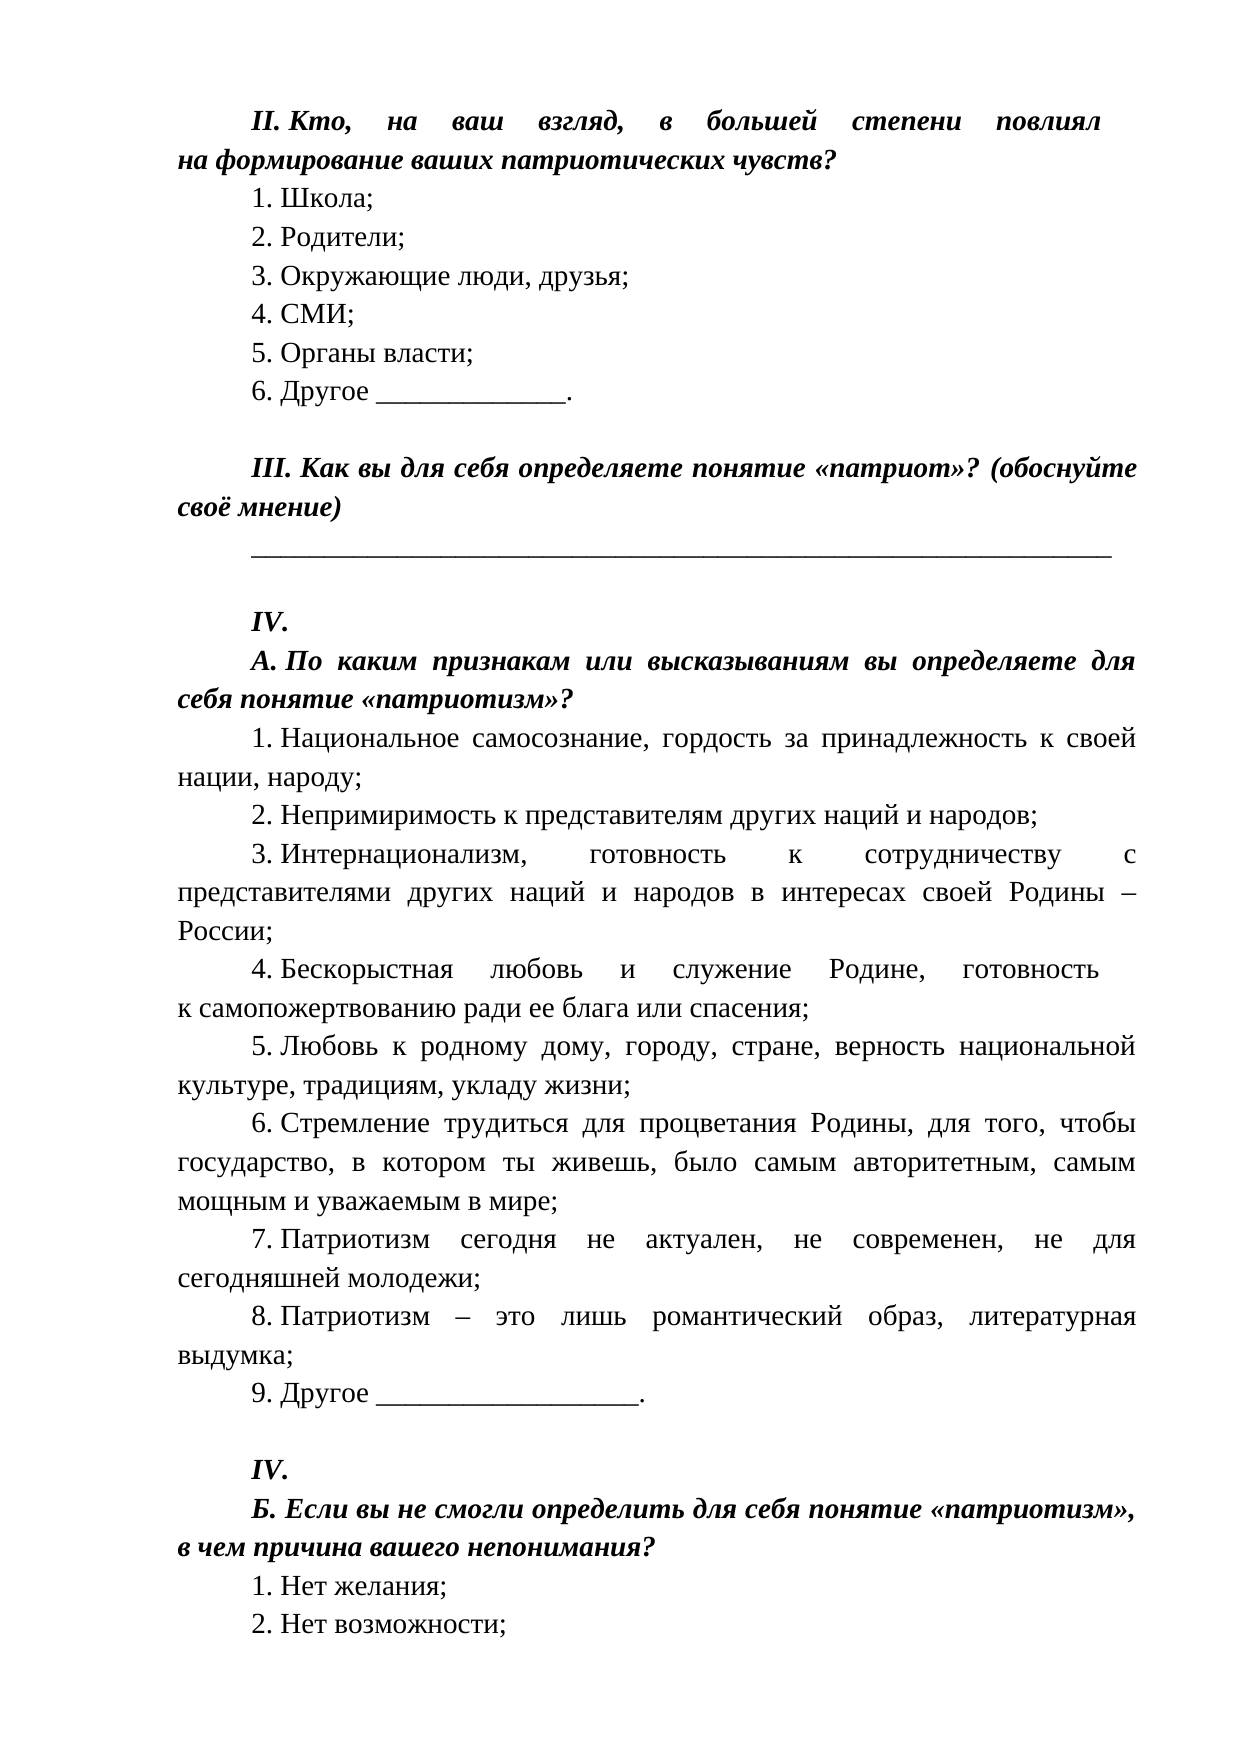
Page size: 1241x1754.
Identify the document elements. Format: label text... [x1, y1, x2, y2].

text 6. Стремление трудиться для процветания Родины, для того, чтобы государство, в котором ты живешь, было самым авторитетным, самым мощным и уважаемым в мире; [177, 1106, 1137, 1216]
text 5. Органы власти; [177, 335, 1137, 368]
text 2. Родители; [177, 219, 1137, 253]
text 1. Нет желания; [177, 1568, 1137, 1602]
text 9. Другое __________________. [177, 1375, 1137, 1409]
text 1. Школа; [177, 181, 1137, 214]
text IV. [177, 1452, 1137, 1486]
text 4. СМИ; [177, 296, 1137, 330]
text IV. [177, 604, 1137, 638]
text III. Как вы для себя определяете понятие «патриот»? (обоснуйте своё мнение) [177, 450, 1137, 522]
text 3. Интернационализм, готовность к сотрудничеству с представителями других наций и народов в интересах своей Родины – России; [177, 836, 1137, 946]
text 6. Другое _____________. [177, 373, 1137, 407]
text 1. Национальное самосознание, гордость за принадлежность к своей нации, народу; [177, 720, 1137, 792]
text Б. Если вы не смогли определить для себя понятие «патриотизм», в чем причина вашего непонимания? [177, 1491, 1137, 1563]
text 3. Окружающие люди, друзья; [177, 258, 1137, 291]
text 2. Непримиримость к представителям других наций и народов; [177, 797, 1137, 831]
text ___________________________________________________________ [177, 527, 1137, 561]
text 8. Патриотизм – это лишь романтический образ, литературная выдумка; [177, 1298, 1137, 1370]
text 2. Нет возможности; [177, 1607, 1137, 1640]
text А. По каким признакам или высказываниям вы определяете для себя понятие «патриотизм»? [177, 643, 1137, 715]
text II. Кто, на ваш взгляд, в большей степени повлиял на формирование ваших патриотических чувств? [177, 103, 1137, 176]
text 7. Патриотизм сегодня не актуален, не современен, не для сегодняшней молодежи; [177, 1221, 1137, 1293]
text 5. Любовь к родному дому, городу, стране, верность национальной культуре, традициям, укладу жизни; [177, 1028, 1137, 1101]
text 4. Бескорыстная любовь и служение Родине, готовность к самопожертвованию ради ее блага или спасения; [177, 951, 1137, 1023]
